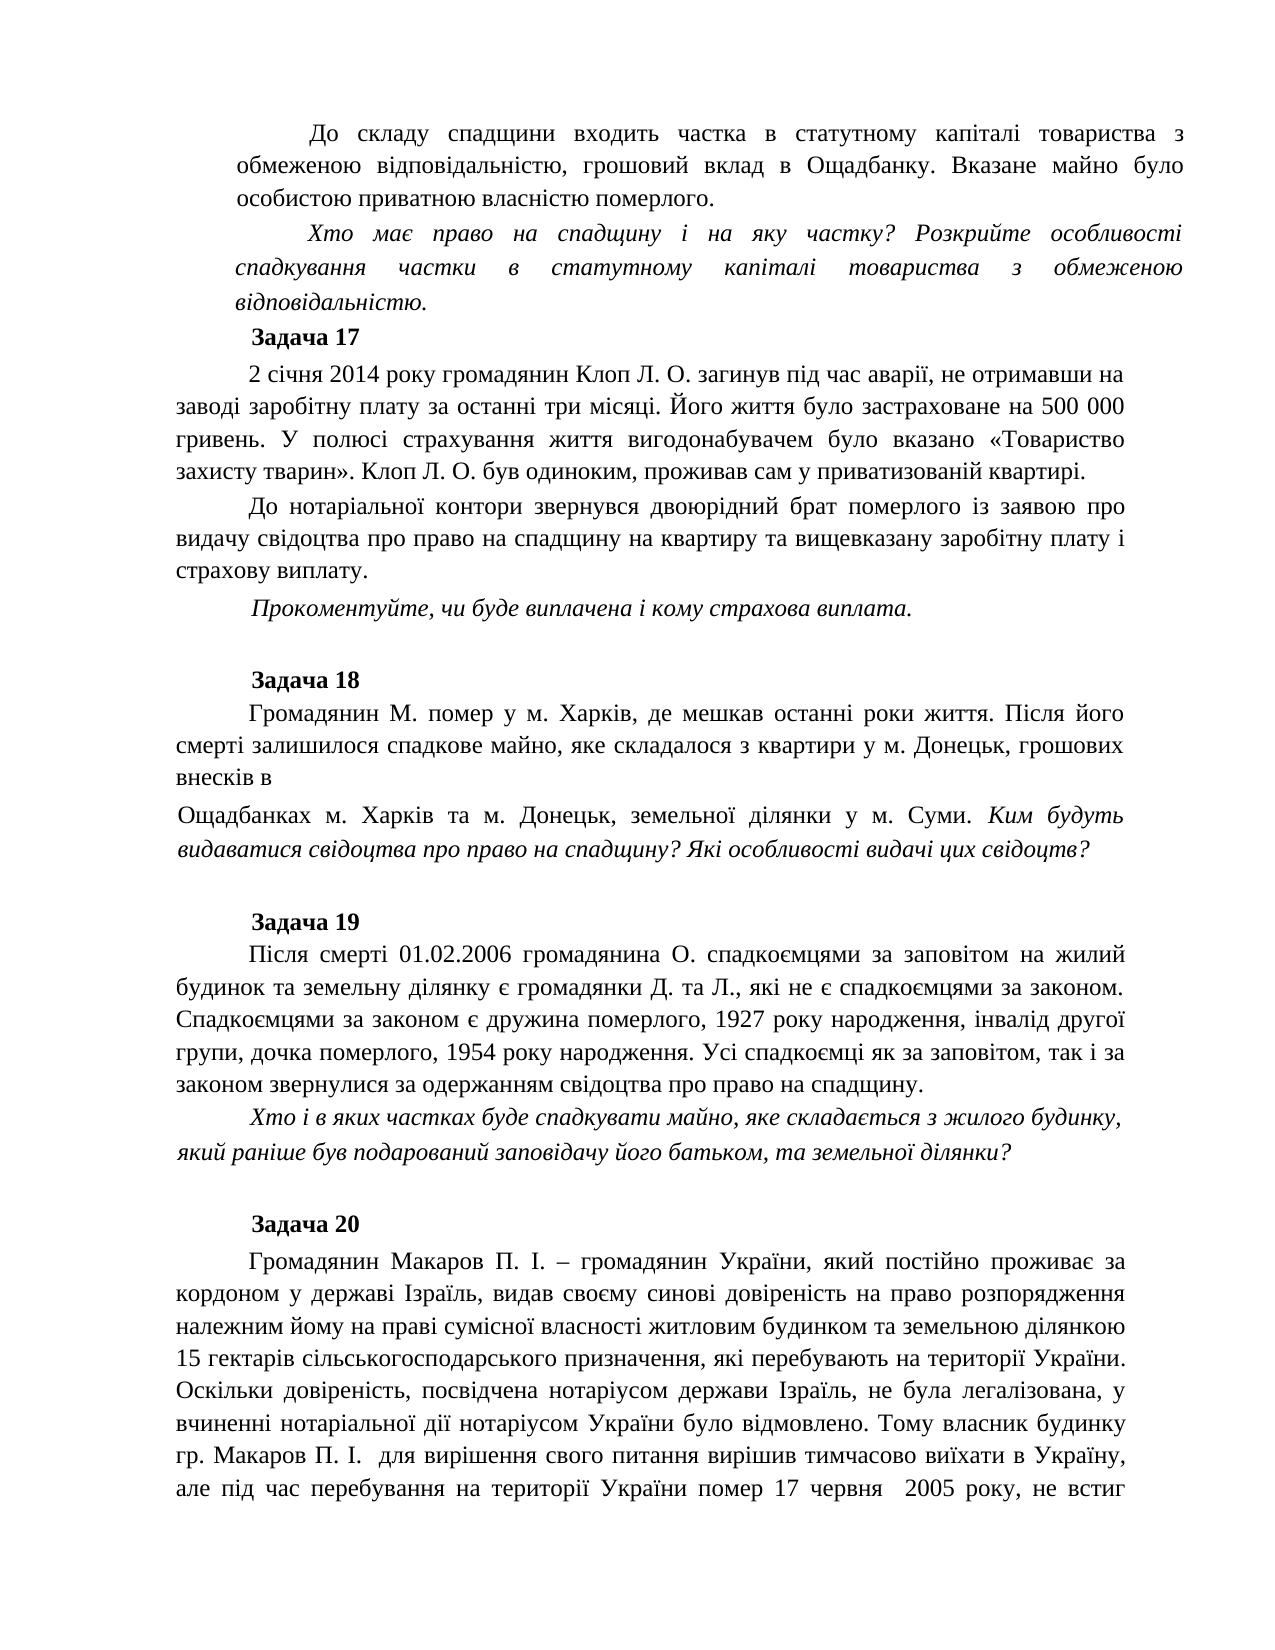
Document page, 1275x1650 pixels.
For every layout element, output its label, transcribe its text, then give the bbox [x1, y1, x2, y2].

text Задача 17 [251, 322, 1186, 351]
text До складу спадщини входить частка в статутному капіталі товариства з обмеженою відповідальністю, грошовий вклад в Ощадбанку. Вказане майно було особистою приватною власністю померлого. [236, 118, 1185, 212]
text До нотаріальної контори звернувся двоюрідний брат померлого із заявою про видачу свідоцтва про право на спадщину на квартиру та вищевказану заробітну плату і страхову виплату. [176, 491, 1126, 584]
text Хто і в яких частках буде спадкувати майно, яке складається з жилого будинку, який раніше був подарований заповідачу його батьком, та земельної ділянки? [177, 1102, 1125, 1166]
text Прокоментуйте, чи буде виплачена і кому страхова виплата. [251, 593, 1186, 622]
text Задача 20 [251, 1209, 1186, 1238]
text Задача 18 [251, 665, 1186, 694]
text Після смерті 01.02.2006 громадянина О. спадкоємцями за заповітом на жилий будинок та земельну ділянку є громадянки Д. та Л., які не є спадкоємцями за законом. Спадкоємцями за законом є дружина померлого, 1927 року народження, інвалід другої групи, дочка померлого, 1954 року народження. Усі спадкоємці як за заповітом, так і за законом звернулися за одержанням свідоцтва про право на спадщину. [176, 939, 1126, 1098]
text Задача 19 [251, 907, 1186, 936]
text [176, 1246, 1127, 1502]
text Хто має право на спадщину і на яку частку? Розкрийте особливості спадкування частки в статутному капіталі товариства з обмеженою відповідальністю. [235, 218, 1186, 316]
text 2 січня 2014 року громадянин Клоп Л. О. загинув під час аварії, не отримавши на заводі заробітну плату за останні три місяці. Його життя було застраховане на 500 000 гривень. У полюсі страхування життя вигодонабувачем було вказано «Товариство захисту тварин». Клоп Л. О. був одиноким, проживав сам у приватизованій квартирі. [176, 359, 1126, 485]
text Громадянин М. помер у м. Харків, де мешкав останні роки життя. Після його смерті залишилося спадкове майно, яке складалося з квартири у м. Донецьк, грошових внесків в [176, 698, 1126, 791]
text Ощадбанках м. Харків та м. Донецьк, земельної ділянки у м. Суми. Ким будуть видаватися свідоцтва про право на спадщину? Які особливості видачі цих свідоцтв? [177, 800, 1126, 863]
